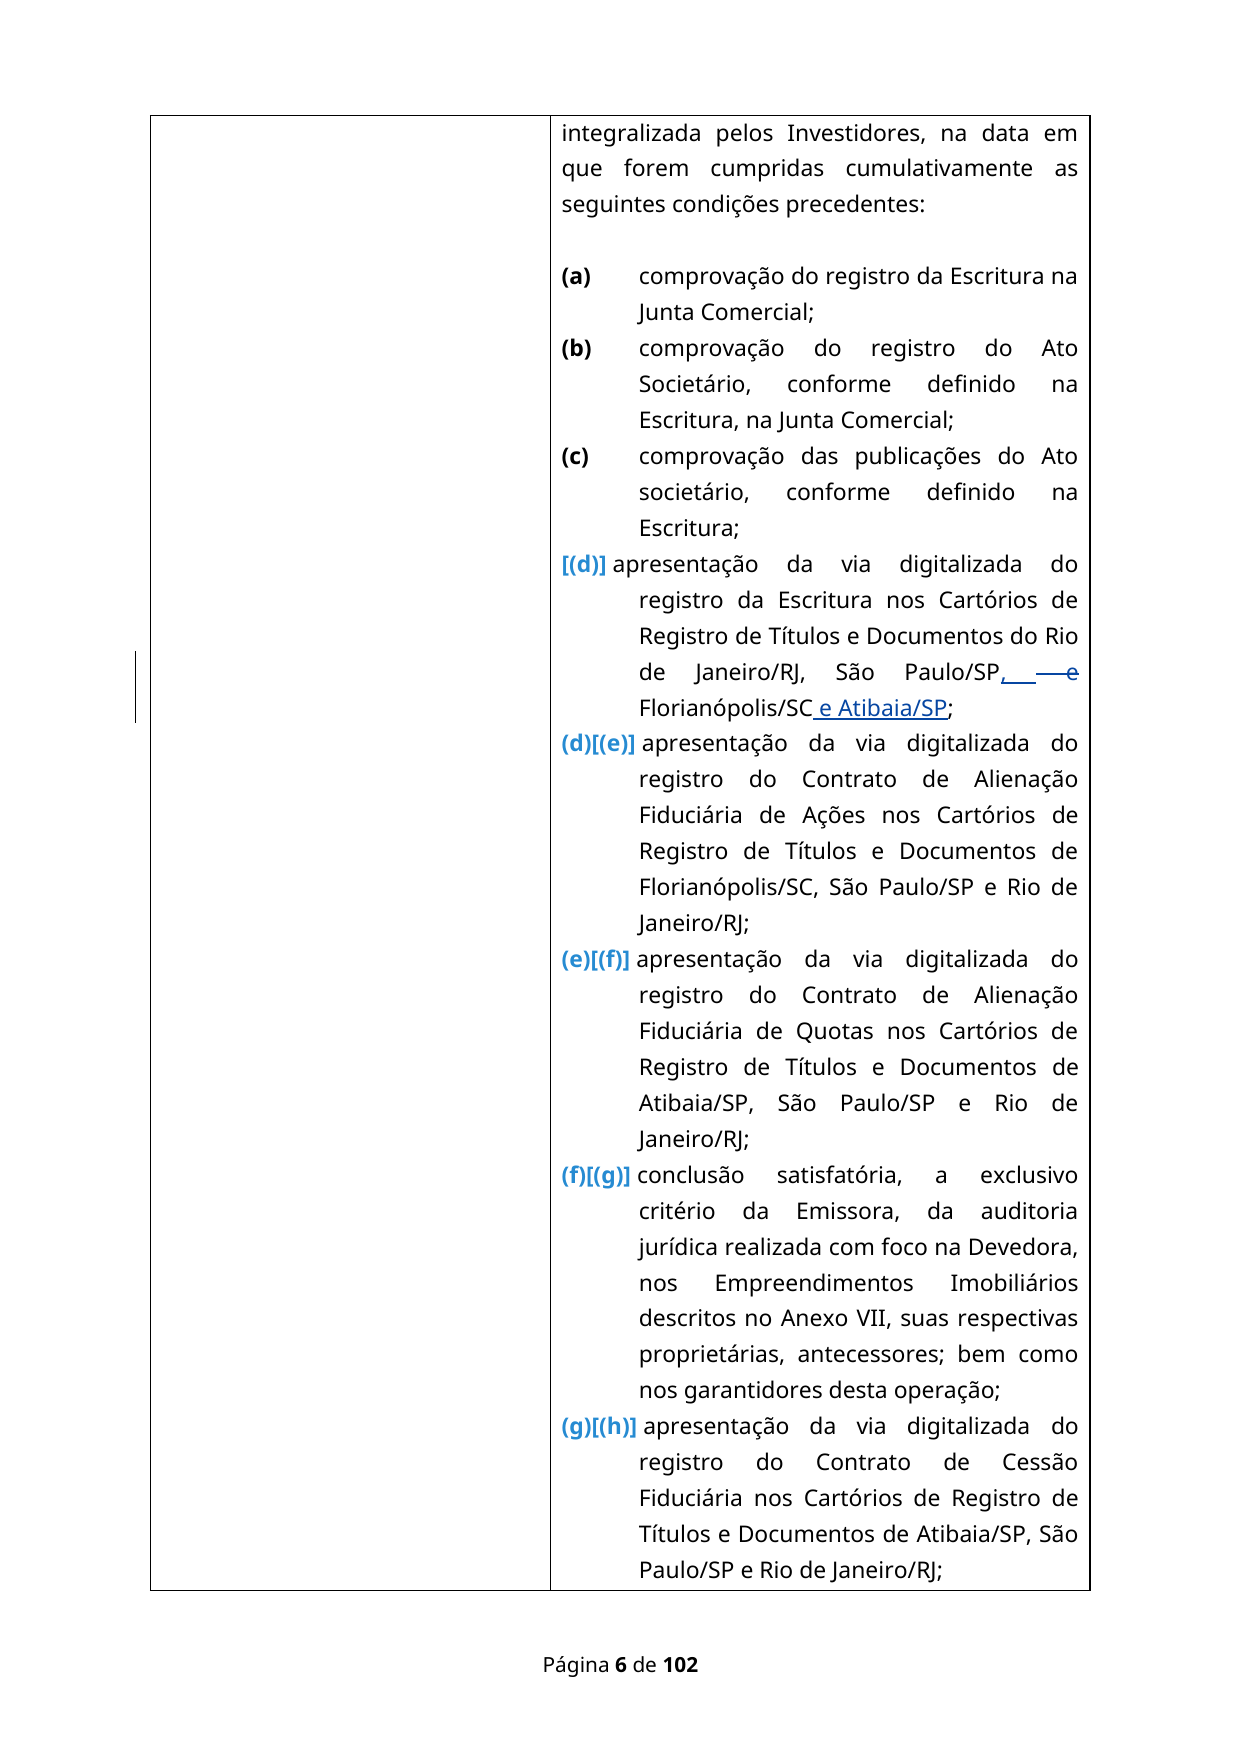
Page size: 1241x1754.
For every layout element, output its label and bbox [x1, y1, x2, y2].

table_cell [151, 116, 550, 1589]
table_cell [551, 116, 1089, 1589]
